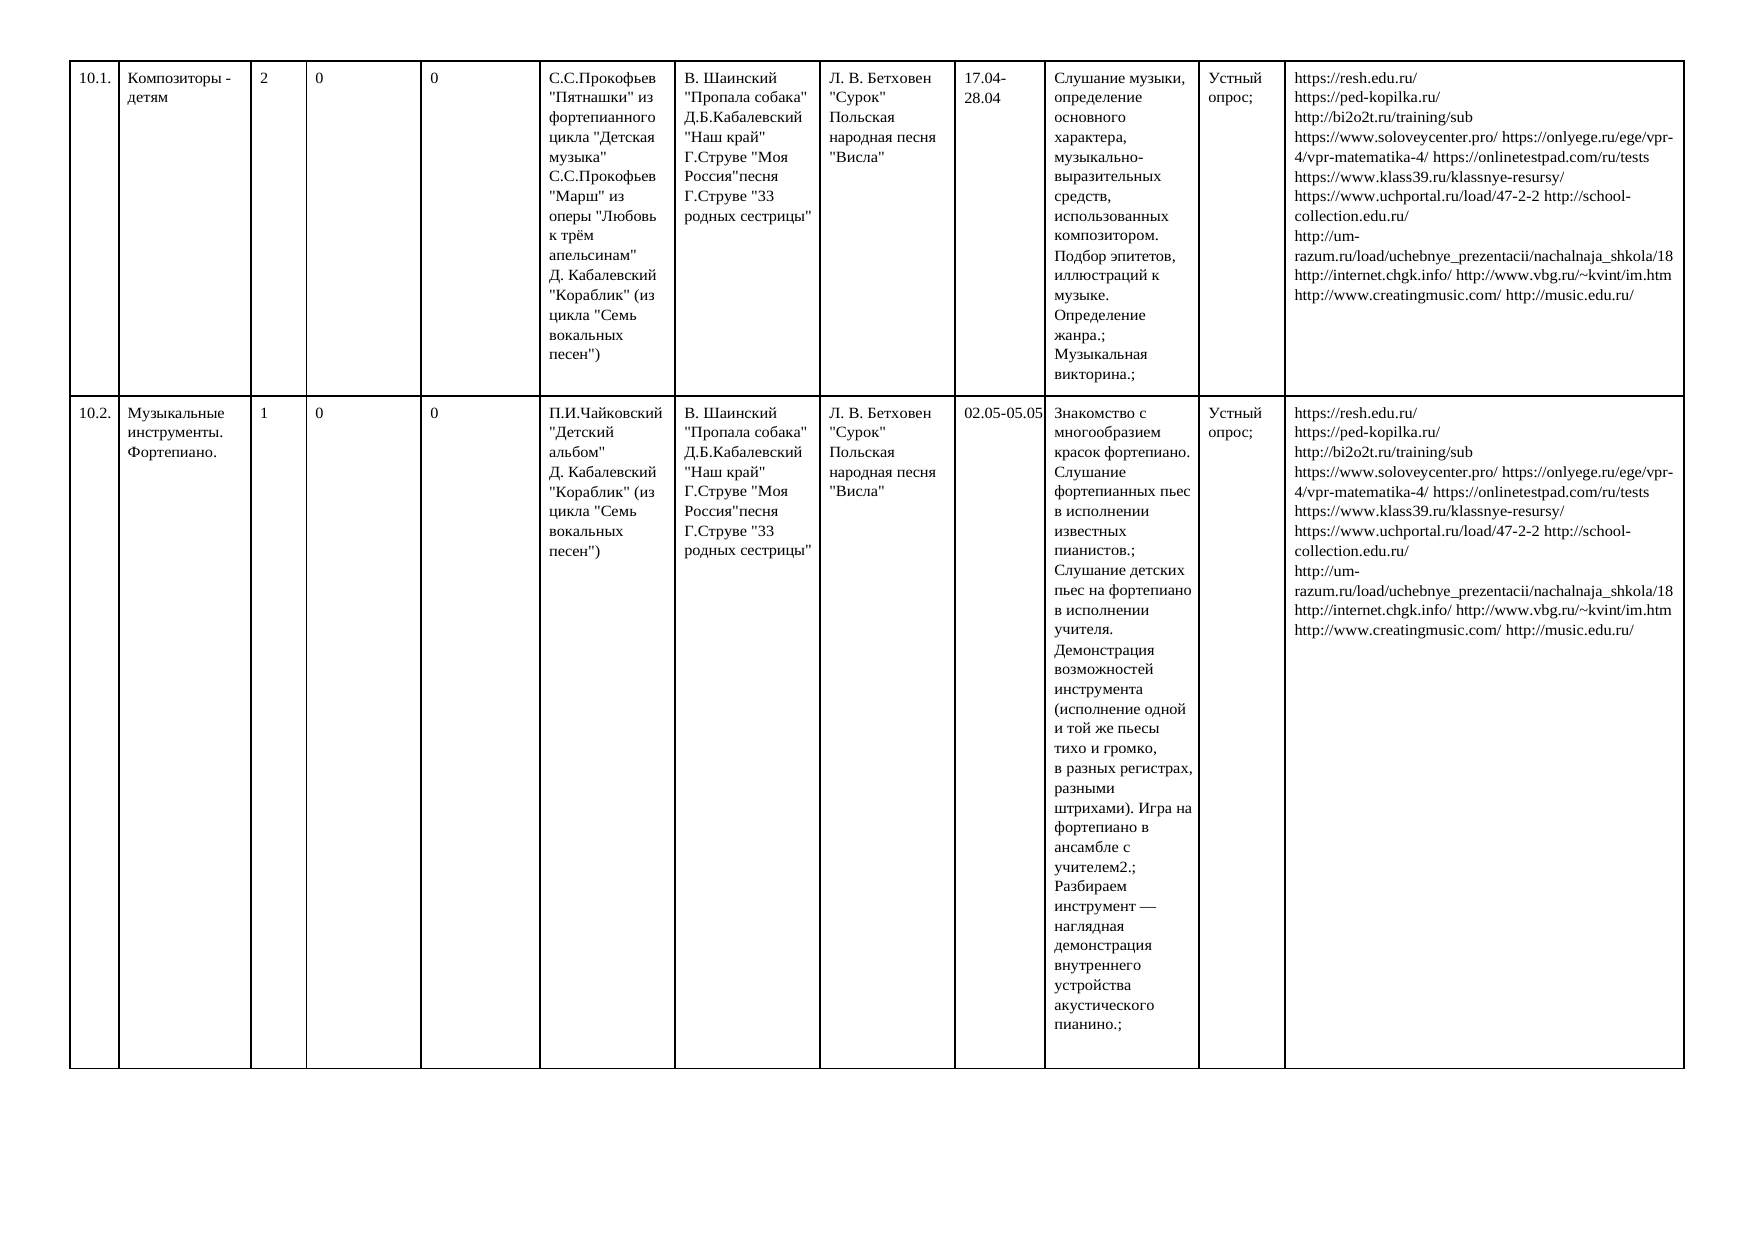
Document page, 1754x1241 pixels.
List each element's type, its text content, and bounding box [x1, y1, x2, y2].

table_cell Л. В. Бетховен "Сурок" Польская народная песня "Висла" [821, 397, 954, 1068]
table_cell 0 [307, 397, 420, 1068]
table_header Композиторы - детям [120, 62, 250, 395]
table_header В. Шаинский "Пропала собака" Д.Б.Кабалевский "Наш край" Г.Струве "Моя Россия"песня Г.Струве "33 родных сестрицы" [676, 62, 819, 395]
table_header С.С.Прокофьев "Пятнашки" из фортепианного цикла "Детская музыка" С.С.Прокофьев "Марш" из оперы "Любовь к трём апельсинам" Д. Кабалевский "Кораблик" (из цикла "Семь вокальных песен") [541, 62, 674, 395]
table_header https://resh.edu.ru/ https://ped-kopilka.ru/ http://bi2o2t.ru/training/sub https://www.soloveycenter.pro/ https://onlyege.ru/ege/vpr- 4/vpr-matematika-4/ https://onlinetestpad.com/ru/tests https://www.klass39.ru/klassnye-resursy/ https://www.uchportal.ru/load/47-2-2 http://school- collection.edu.ru/ http://um- razum.ru/load/uchebnye_prezentacii/nachalnaja_shkola/18 http://internet.chgk.info/ http://www.vbg.ru/~kvint/im.htm http://www.creatingmusic.com/ http://music.edu.ru/ [1286, 62, 1683, 395]
table_header Устный опрос; [1200, 62, 1284, 395]
table_header 0 [307, 62, 420, 395]
table_cell https://resh.edu.ru/ https://ped-kopilka.ru/ http://bi2o2t.ru/training/sub https://www.soloveycenter.pro/ https://onlyege.ru/ege/vpr- 4/vpr-matematika-4/ https://onlinetestpad.com/ru/tests https://www.klass39.ru/klassnye-resursy/ https://www.uchportal.ru/load/47-2-2 http://school- collection.edu.ru/ http://um- razum.ru/load/uchebnye_prezentacii/nachalnaja_shkola/18 http://internet.chgk.info/ http://www.vbg.ru/~kvint/im.htm http://www.creatingmusic.com/ http://music.edu.ru/ [1286, 397, 1683, 1068]
table_header 10.1. [71, 62, 118, 395]
table_header 17.04- 28.04 [956, 62, 1044, 395]
table_cell 02.05-05.05 [956, 397, 1044, 1068]
table_cell 0 [422, 397, 539, 1068]
table_header Л. В. Бетховен "Сурок" Польская народная песня "Висла" [821, 62, 954, 395]
table_cell Знакомство с многообразием красок фортепиано. Слушание фортепианных пьес в исполнении известных пианистов.; Слушание детских пьес на фортепиано в исполнении учителя. Демонстрация возможностей инструмента (исполнение одной и той же пьесы тихо и громко, в разных регистрах, разными штрихами). Игра на фортепиано в ансамбле с учителем2.; Разбираем инструмент — наглядная демонстрация внутреннего устройства акустического пианино.; [1046, 397, 1198, 1068]
table_cell Музыкальные инструменты. Фортепиано. [120, 397, 250, 1068]
table_cell 1 [252, 397, 306, 1068]
table_header 0 [422, 62, 539, 395]
table_cell Устный опрос; [1200, 397, 1284, 1068]
table_header Слушание музыки, определение основного характера, музыкально- выразительных средств, использованных композитором. Подбор эпитетов, иллюстраций к музыке. Определение жанра.; Музыкальная викторина.; [1046, 62, 1198, 395]
table_cell 10.2. [71, 397, 118, 1068]
table_header 2 [252, 62, 306, 395]
table_cell П.И.Чайковский "Детский альбом" Д. Кабалевский "Кораблик" (из цикла "Семь вокальных песен") [541, 397, 674, 1068]
table_cell В. Шаинский "Пропала собака" Д.Б.Кабалевский "Наш край" Г.Струве "Моя Россия"песня Г.Струве "33 родных сестрицы" [676, 397, 819, 1068]
